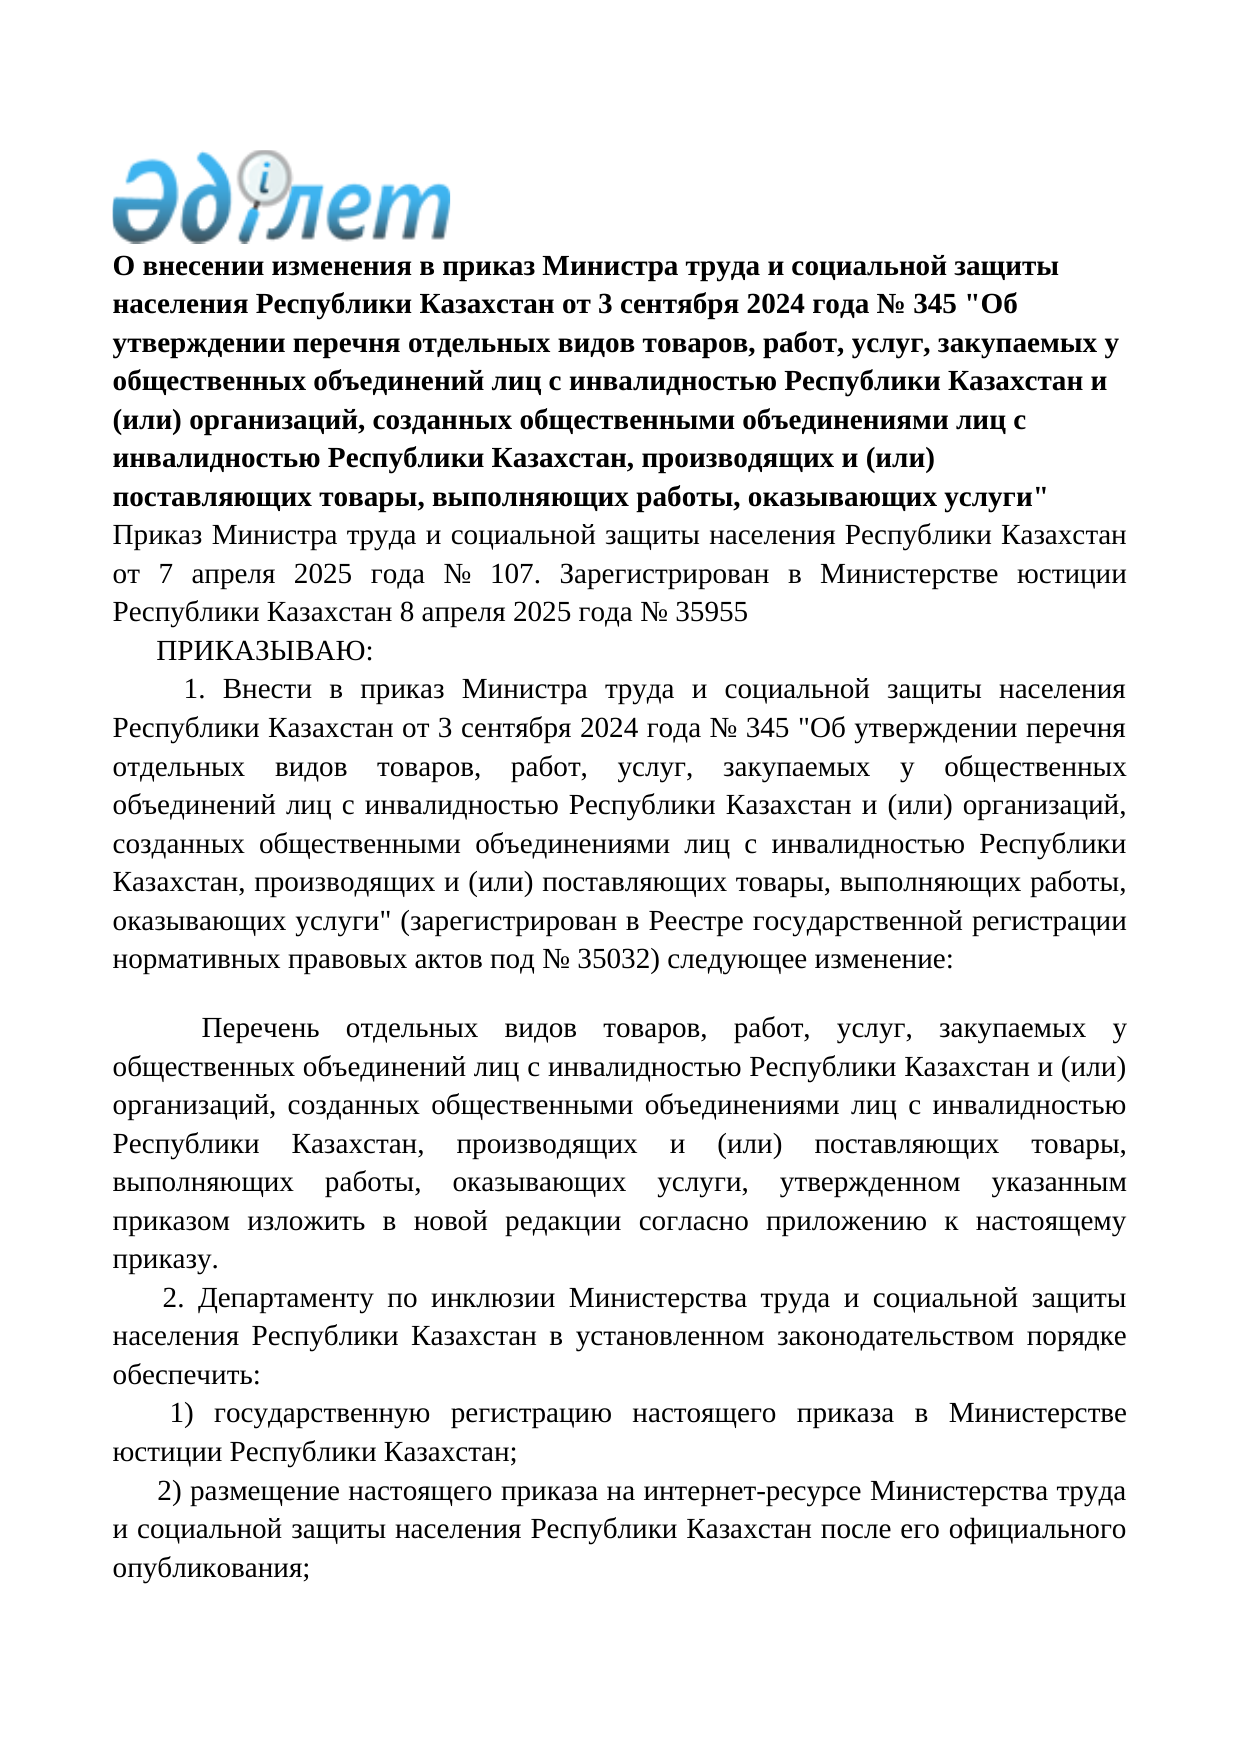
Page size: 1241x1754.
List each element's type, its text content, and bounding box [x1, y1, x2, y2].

picture [112, 150, 451, 244]
text 2) размещение настоящего приказа на интернет-ресурсе Министерства труда и социальной защиты населения Республики Казахстан после его официального опубликования; [112, 1473, 1128, 1583]
text Приказ Министра труда и социальной защиты населения Республики Казахстан от 7 апреля 2025 года № 107. Зарегистрирован в Министерстве юстиции Республики Казахстан 8 апреля 2025 года № 35955 [112, 517, 1128, 628]
text 1. Внести в приказ Министра труда и социальной защиты населения Республики Казахстан от 3 сентября 2024 года № 345 "Об утверждении перечня отдельных видов товаров, работ, услуг, закупаемых у общественных объединений лиц с инвалидностью Республики Казахстан и (или) организаций, созданных общественными объединениями лиц с инвалидностью Республики Казахстан, производящих и (или) поставляющих товары, выполняющих работы, оказывающих услуги" (зарегистрирован в Реестре государственной регистрации нормативных правовых актов под № 35032) следующее изменение: [112, 672, 1128, 975]
text 1) государственную регистрацию настоящего приказа в Министерстве юстиции Республики Казахстан; [112, 1396, 1128, 1468]
text О внесении изменения в приказ Министра труда и социальной защиты населения Республики Казахстан от 3 сентября 2024 года № 345 "Об утверждении перечня отдельных видов товаров, работ, услуг, закупаемых у общественных объединений лиц с инвалидностью Республики Казахстан и (или) организаций, созданных общественными объединениями лиц с инвалидностью Республики Казахстан, производящих и (или) поставляющих товары, выполняющих работы, оказывающих услуги" [112, 248, 1128, 512]
text Перечень отдельных видов товаров, работ, услуг, закупаемых у общественных объединений лиц с инвалидностью Республики Казахстан и (или) организаций, созданных общественными объединениями лиц с инвалидностью Республики Казахстан, производящих и (или) поставляющих товары, выполняющих работы, оказывающих услуги, утвержденном указанным приказом изложить в новой редакции согласно приложению к настоящему приказу. [112, 1010, 1128, 1275]
text ПРИКAЗЫВAЮ: [112, 633, 1128, 667]
text 2. Департаменту по инклюзии Министерства труда и социальной защиты населения Республики Казахстан в установленном законодательством порядке обеспечить: [112, 1280, 1128, 1391]
